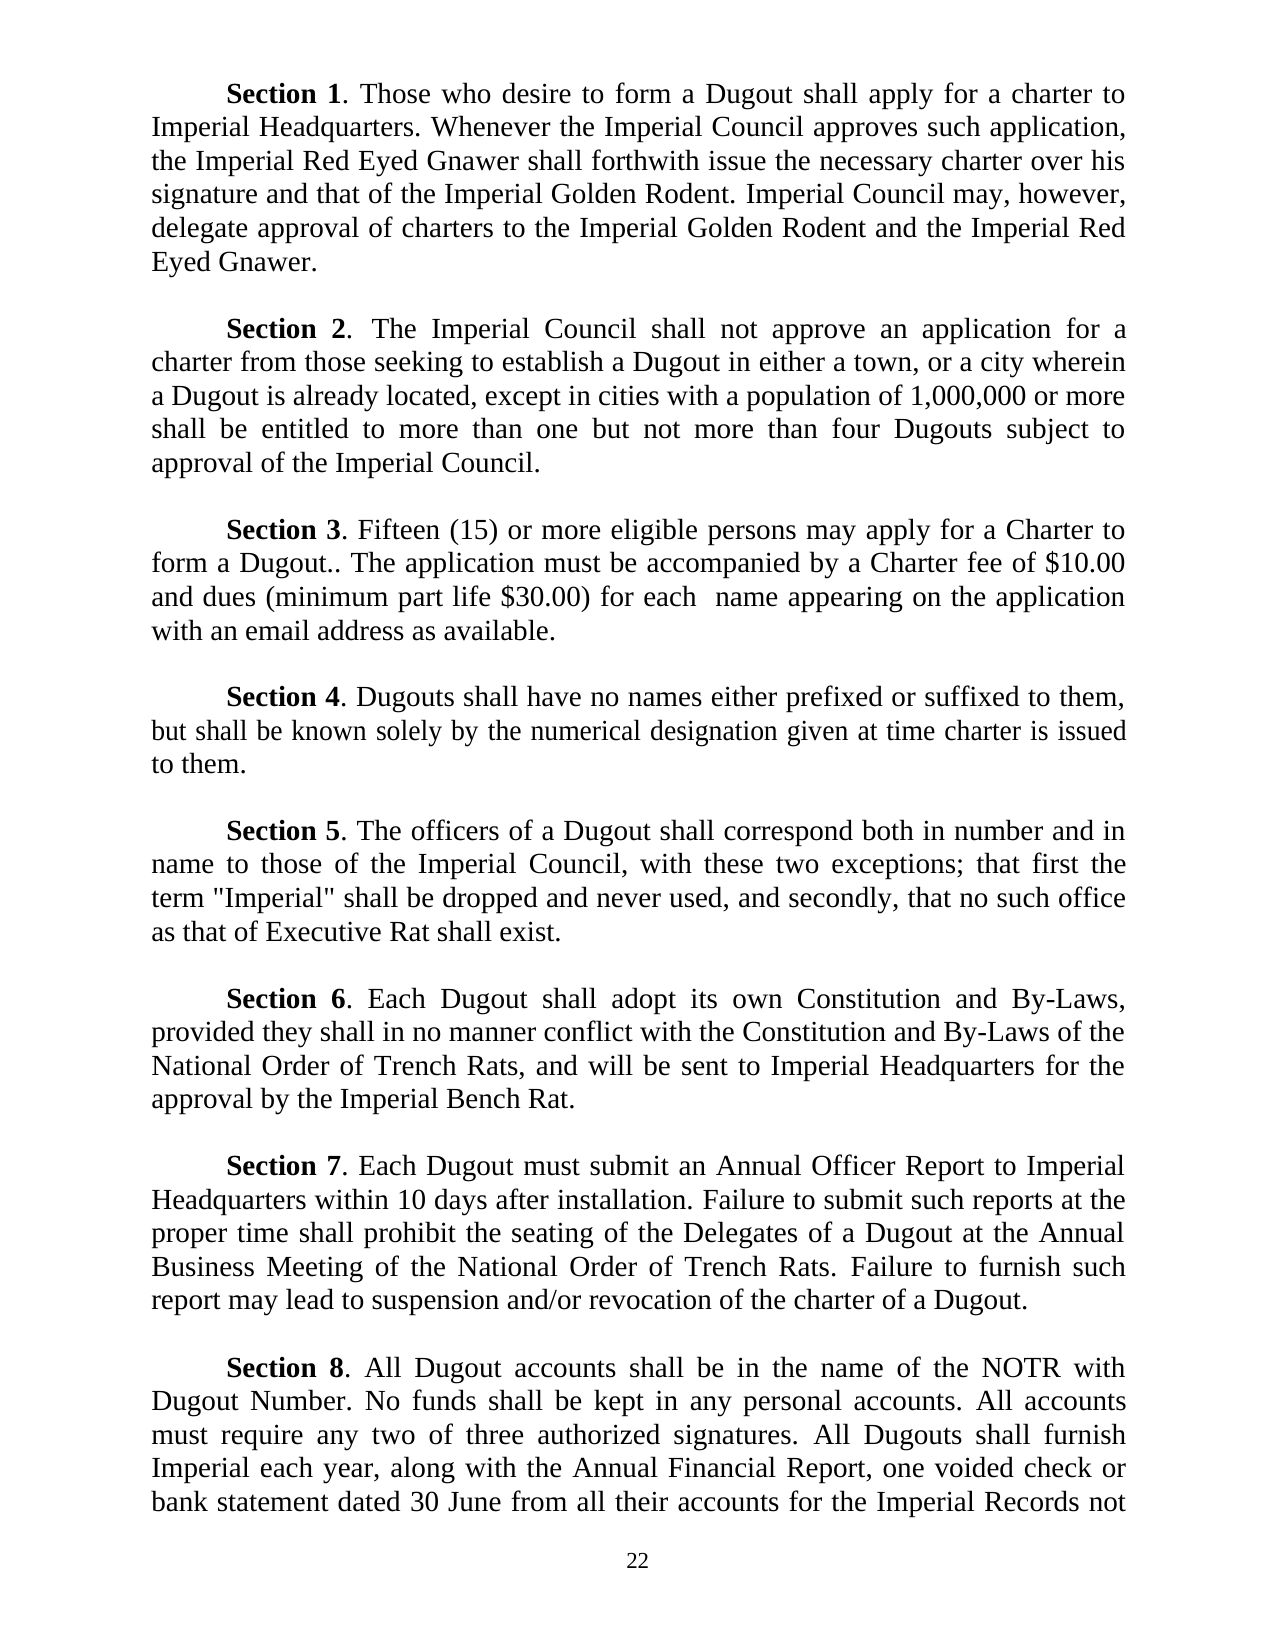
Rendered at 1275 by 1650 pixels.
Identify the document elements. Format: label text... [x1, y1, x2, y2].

text Section 3. Fifteen (15) or more eligible persons may apply for a Charter to form a Dugout.. The application must be accompanied by a Charter fee of $10.00 and dues (minimum part life $30.00) for each name appearing on the application with an email address as available. [151, 512, 1127, 646]
text Section 1. Those who desire to form a Dugout shall apply for a charter to Imperial Headquarters. Whenever the Imperial Council approves such application, the Imperial Red Eyed Gnawer shall forthwith issue the necessary charter over his signature and that of the Imperial Golden Rodent. Imperial Council may, however, delegate approval of charters to the Imperial Golden Rodent and the Imperial Red Eyed Gnawer. [151, 76, 1127, 277]
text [151, 1350, 1127, 1517]
text Section 4. Dugouts shall have no names either prefixed or suffixed to them, but shall be known solely by the numerical designation given at time charter is issued to them. [151, 679, 1127, 780]
text Section 7. Each Dugout must submit an Annual Officer Report to Imperial Headquarters within 10 days after installation. Failure to submit such reports at the proper time shall prohibit the seating of the Delegates of a Dugout at the Annual Business Meeting of the National Order of Trench Rats. Failure to furnish such report may lead to suspension and/or revocation of the charter of a Dugout. [151, 1148, 1126, 1316]
text Section 5. The officers of a Dugout shall correspond both in number and in name to those of the Imperial Council, with these two exceptions; that first the term "Imperial" shall be dropped and never used, and secondly, that no such office as that of Executive Rat shall exist. [151, 813, 1127, 947]
text Section 2. The Imperial Council shall not approve an application for a charter from those seeking to establish a Dugout in either a town, or a city wherein a Dugout is already located, except in cities with a population of 1,000,000 or more shall be entitled to more than one but not more than four Dugouts subject to approval of the Imperial Council. [151, 311, 1127, 479]
text Section 6. Each Dugout shall adopt its own Constitution and By-Laws, provided they shall in no manner conflict with the Constitution and By-Laws of the National Order of Trench Rats, and will be sent to Imperial Headquarters for the approval by the Imperial Bench Rat. [151, 981, 1126, 1115]
